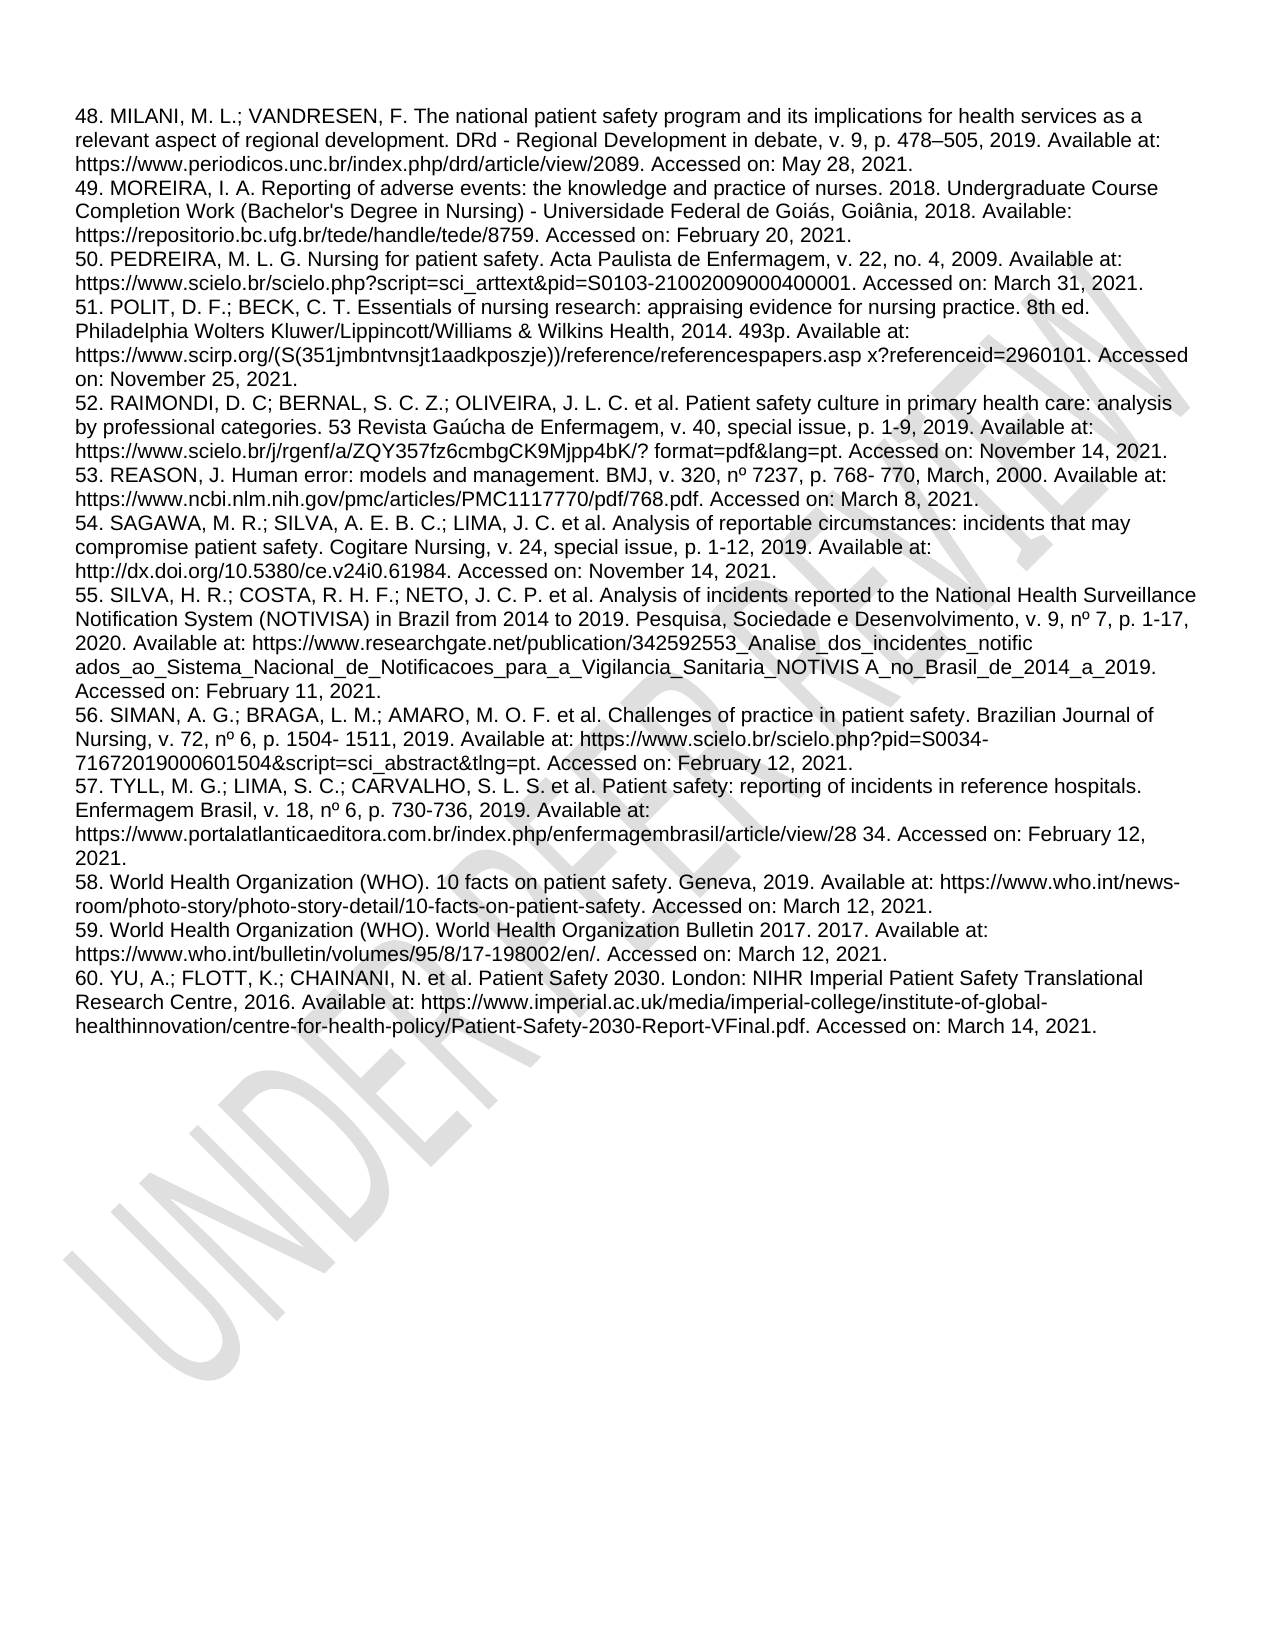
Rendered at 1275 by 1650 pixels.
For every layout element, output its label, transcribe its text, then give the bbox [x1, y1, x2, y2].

text 56. SIMAN, A. G.; BRAGA, L. M.; AMARO, M. O. F. et al. Challenges of practice in patient safety. Brazilian Journal of Nursing, v. 72, nº 6, p. 1504- 1511, 2019. Available at: https://www.scielo.br/scielo.php?pid=S0034- 71672019000601504&script=sci_abstract&tlng=pt. Accessed on: February 12, 2021. [75, 702, 1200, 774]
text 60. YU, A.; FLOTT, K.; CHAINANI, N. et al. Patient Safety 2030. London: NIHR Imperial Patient Safety Translational Research Centre, 2016. Available at: https://www.imperial.ac.uk/media/imperial-college/institute-of-global-healthinnovation/centre-for-health-policy/Patient-Safety-2030-Report-VFinal.pdf. Accessed on: March 14, 2021. [75, 966, 1200, 1038]
text 50. PEDREIRA, M. L. G. Nursing for patient safety. Acta Paulista de Enfermagem, v. 22, no. 4, 2009. Available at: https://www.scielo.br/scielo.php?script=sci_arttext&pid=S0103-21002009000400001. Accessed on: March 31, 2021. [75, 247, 1200, 295]
text 52. RAIMONDI, D. C; BERNAL, S. C. Z.; OLIVEIRA, J. L. C. et al. Patient safety culture in primary health care: analysis by professional categories. 53 Revista Gaúcha de Enfermagem, v. 40, special issue, p. 1-9, 2019. Available at: https://www.scielo.br/j/rgenf/a/ZQY357fz6cmbgCK9Mjpp4bK/? format=pdf&lang=pt. Accessed on: November 14, 2021. [75, 391, 1200, 463]
text 48. MILANI, M. L.; VANDRESEN, F. The national patient safety program and its implications for health services as a relevant aspect of regional development. DRd - Regional Development in debate, v. 9, p. 478–505, 2019. Available at: https://www.periodicos.unc.br/index.php/drd/article/view/2089. Accessed on: May 28, 2021. [75, 103, 1200, 175]
text 51. POLIT, D. F.; BECK, C. T. Essentials of nursing research: appraising evidence for nursing practice. 8th ed. Philadelphia Wolters Kluwer/Lippincott/Williams & Wilkins Health, 2014. 493p. Available at: https://www.scirp.org/(S(351jmbntvnsjt1aadkposzje))/reference/referencespapers.asp x?referenceid=2960101. Accessed on: November 25, 2021. [75, 295, 1200, 391]
text 53. REASON, J. Human error: models and management. BMJ, v. 320, nº 7237, p. 768- 770, March, 2000. Available at: https://www.ncbi.nlm.nih.gov/pmc/articles/PMC1117770/pdf/768.pdf. Accessed on: March 8, 2021. [75, 463, 1200, 511]
text 59. World Health Organization (WHO). World Health Organization Bulletin 2017. 2017. Available at: https://www.who.int/bulletin/volumes/95/8/17-198002/en/. Accessed on: March 12, 2021. [75, 918, 1200, 966]
text 58. World Health Organization (WHO). 10 facts on patient safety. Geneva, 2019. Available at: https://www.who.int/news-room/photo-story/photo-story-detail/10-facts-on-patient-safety. Accessed on: March 12, 2021. [75, 870, 1200, 918]
text 54. SAGAWA, M. R.; SILVA, A. E. B. C.; LIMA, J. C. et al. Analysis of reportable circumstances: incidents that may compromise patient safety. Cogitare Nursing, v. 24, special issue, p. 1-12, 2019. Available at: http://dx.doi.org/10.5380/ce.v24i0.61984. Accessed on: November 14, 2021. [75, 511, 1200, 583]
text 55. SILVA, H. R.; COSTA, R. H. F.; NETO, J. C. P. et al. Analysis of incidents reported to the National Health Surveillance Notification System (NOTIVISA) in Brazil from 2014 to 2019. Pesquisa, Sociedade e Desenvolvimento, v. 9, nº 7, p. 1-17, 2020. Available at: https://www.researchgate.net/publication/342592553_Analise_dos_incidentes_notific ados_ao_Sistema_Nacional_de_Notificacoes_para_a_Vigilancia_Sanitaria_NOTIVIS A_no_Brasil_de_2014_a_2019. Accessed on: February 11, 2021. [75, 583, 1200, 702]
text 57. TYLL, M. G.; LIMA, S. C.; CARVALHO, S. L. S. et al. Patient safety: reporting of incidents in reference hospitals. Enfermagem Brasil, v. 18, nº 6, p. 730-736, 2019. Available at: https://www.portalatlanticaeditora.com.br/index.php/enfermagembrasil/article/view/28 34. Accessed on: February 12, 2021. [75, 774, 1200, 870]
text 49. MOREIRA, I. A. Reporting of adverse events: the knowledge and practice of nurses. 2018. Undergraduate Course Completion Work (Bachelor's Degree in Nursing) - Universidade Federal de Goiás, Goiânia, 2018. Available: https://repositorio.bc.ufg.br/tede/handle/tede/8759. Accessed on: February 20, 2021. [75, 175, 1200, 247]
